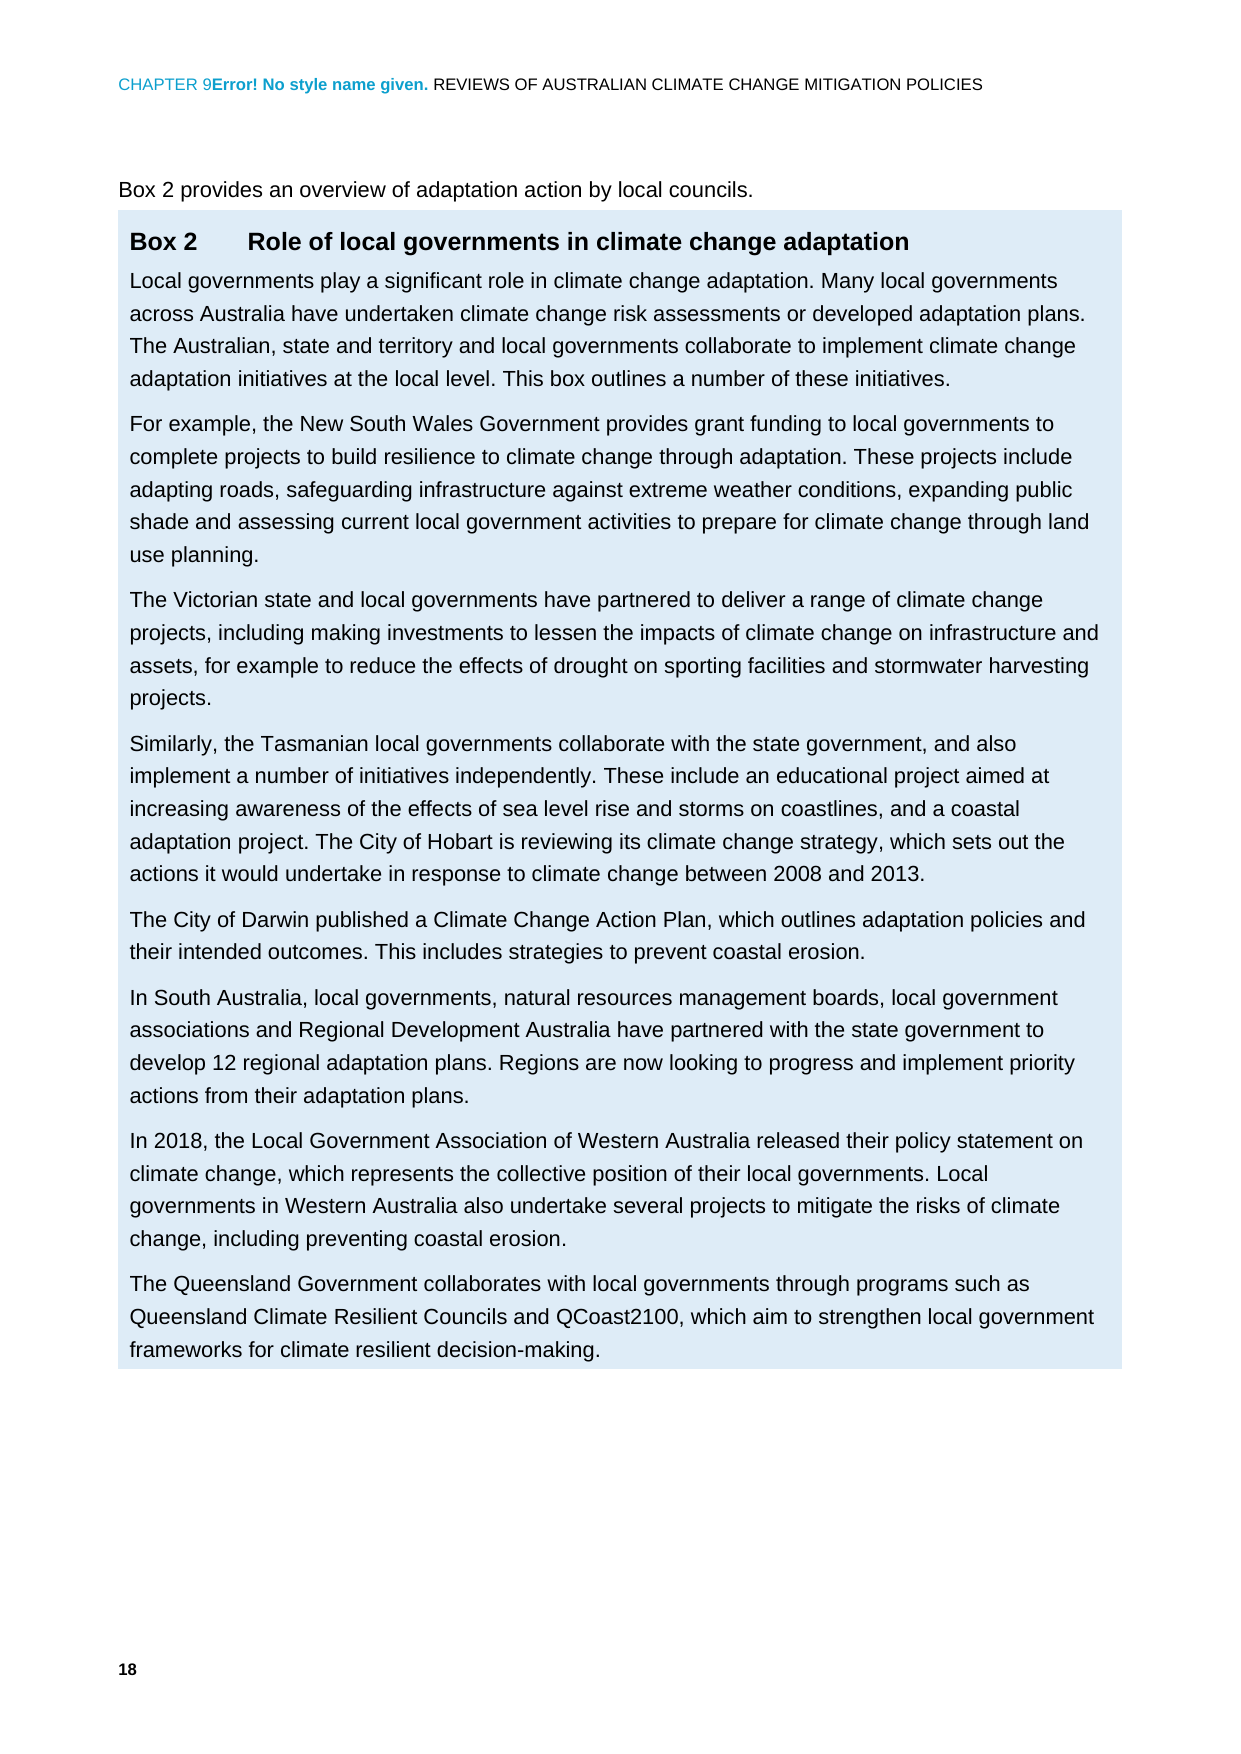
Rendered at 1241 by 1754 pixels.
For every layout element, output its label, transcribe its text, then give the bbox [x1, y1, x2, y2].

table_header Role of local governments in climate change adaptation Local governments play a significant role in climate change adaptation. Many local governments across Australia have undertaken climate change risk assessments or developed adaptation plans. The Australian, state and territory and local governments collaborate to implement climate change adaptation initiatives at the local level. This box outlines a number of these initiatives. For example, the New South Wales Government provides grant funding to local governments to complete projects to build resilience to climate change through adaptation. These projects include adapting roads, safeguarding infrastructure against extreme weather conditions, expanding public shade and assessing current local government activities to prepare for climate change through land use planning. The Victorian state and local governments have partnered to deliver a range of climate change projects, including making investments to lessen the impacts of climate change on infrastructure and assets, for example to reduce the effects of drought on sporting facilities and stormwater harvesting projects. Similarly, the Tasmanian local governments collaborate with the state government, and also implement a number of initiatives independently. These include an educational project aimed at increasing awareness of the effects of sea level rise and storms on coastlines, and a coastal adaptation project. The City of Hobart is reviewing its climate change strategy, which sets out the actions it would undertake in response to climate change between 2008 and 2013. The City of Darwin published a Climate Change Action Plan, which outlines adaptation policies and their intended outcomes. This includes strategies to prevent coastal erosion. In South Australia, local governments, natural resources management boards, local government associations and Regional Development Australia have partnered with the state government to develop 12 regional adaptation plans. Regions are now looking to progress and implement priority actions from their adaptation plans. In 2018, the Local Government Association of Western Australia released their policy statement on climate change, which represents the collective position of their local governments. Local governments in Western Australia also undertake several projects to mitigate the risks of climate change, including preventing coastal erosion. The Queensland Government collaborates with local governments through programs such as Queensland Climate Resilient Councils and QCoast2100, which aim to strengthen local government frameworks for climate resilient decision-making. [118, 210, 1122, 1369]
picture [134, 79, 141, 90]
text Box 2 provides an overview of adaptation action by local councils. [118, 177, 1122, 202]
picture [186, 79, 194, 90]
